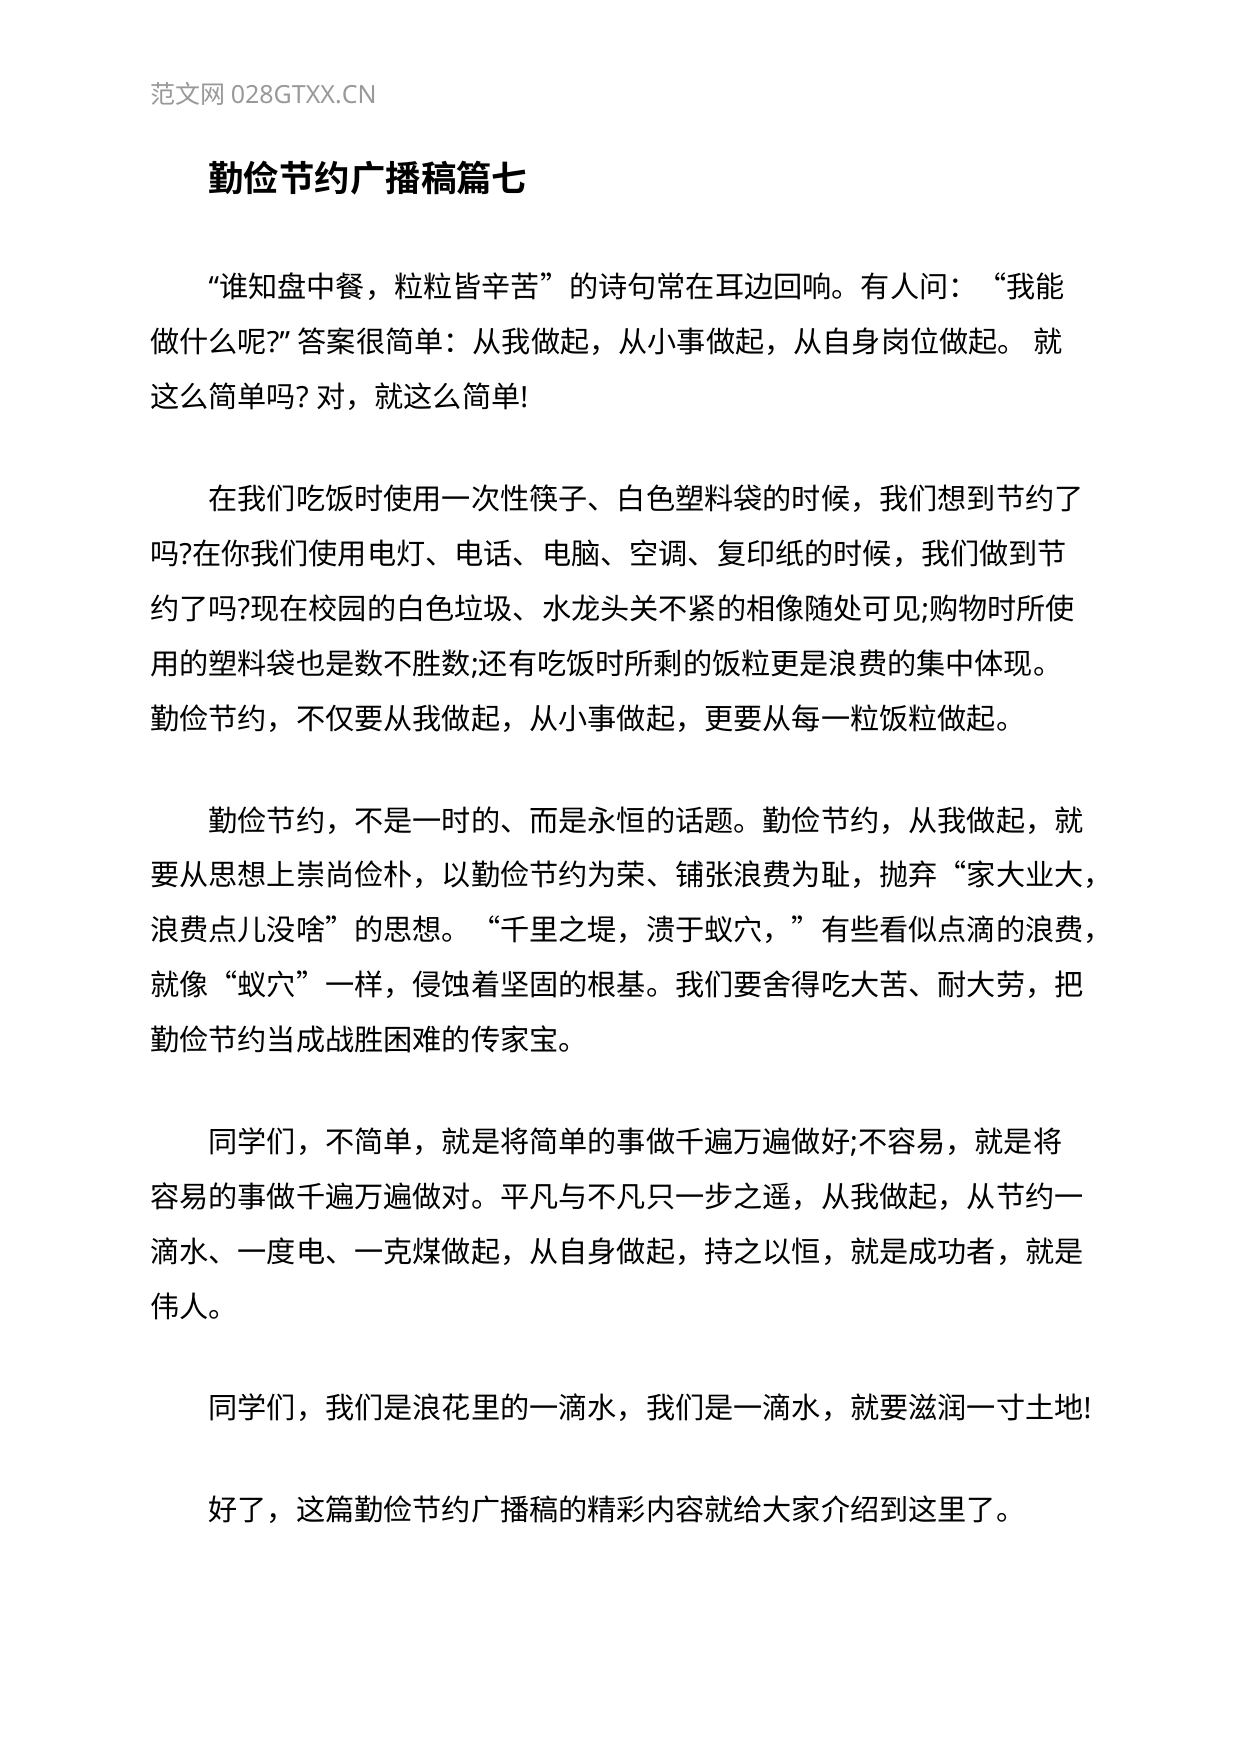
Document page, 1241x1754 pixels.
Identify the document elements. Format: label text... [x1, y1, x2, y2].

text 在我们吃饭时使用一次性筷子、白色塑料袋的时候，我们想到节约了吗?在你我们使用电灯、电话、电脑、空调、复印纸的时候，我们做到节约了吗?现在校园的白色垃圾、水龙头关不紧的相像随处可见;购物时所使用的塑料袋也是数不胜数;还有吃饭时所剩的饭粒更是浪费的集中体现。勤俭节约，不仅要从我做起，从小事做起，更要从每一粒饭粒做起。 [150, 475, 1090, 738]
text 好了，这篇勤俭节约广播稿的精彩内容就给大家介绍到这里了。 [150, 1487, 1090, 1529]
text 同学们，不简单，就是将简单的事做千遍万遍做好;不容易，就是将容易的事做千遍万遍做对。平凡与不凡只一步之遥，从我做起，从节约一滴水、一度电、一克煤做起，从自身做起，持之以恒，就是成功者，就是伟人。 [150, 1118, 1090, 1326]
text 同学们，我们是浪花里的一滴水，我们是一滴水，就要滋润一寸土地! [150, 1385, 1090, 1427]
text “谁知盘中餐，粒粒皆辛苦”的诗句常在耳边回响。有人问：“我能做什么呢?” 答案很简单：从我做起，从小事做起，从自身岗位做起。 就这么简单吗? 对，就这么简单! [150, 263, 1090, 416]
text 勤俭节约广播稿篇七 [150, 150, 1090, 201]
text 勤俭节约，不是一时的、而是永恒的话题。勤俭节约，从我做起，就要从思想上崇尚俭朴，以勤俭节约为荣、铺张浪费为耻，抛弃“家大业大，浪费点儿没啥”的思想。“千里之堤，溃于蚁穴，”有些看似点滴的浪费，就像“蚁穴”一样，侵蚀着坚固的根基。我们要舍得吃大苦、耐大劳，把勤俭节约当成战胜困难的传家宝。 [150, 797, 1090, 1059]
